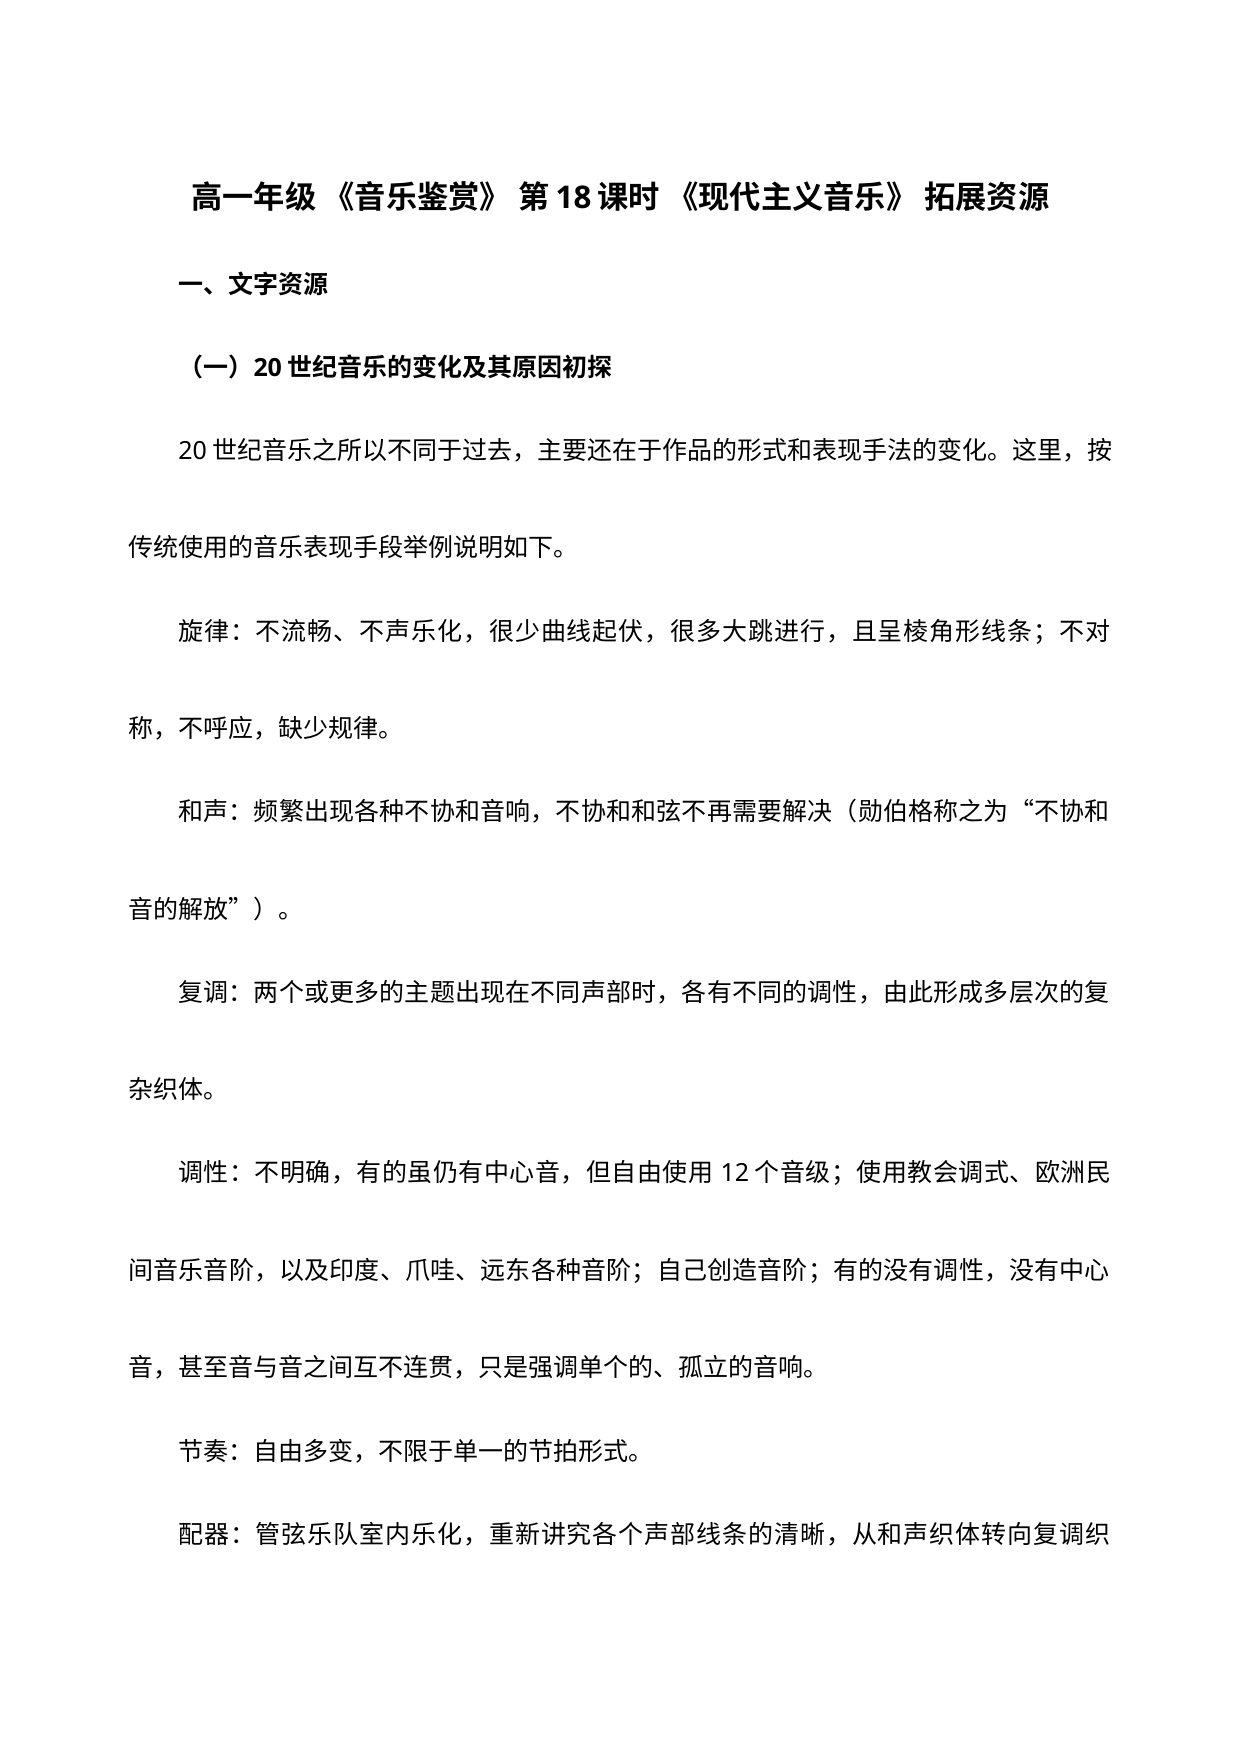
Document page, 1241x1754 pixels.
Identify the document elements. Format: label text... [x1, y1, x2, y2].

text 节奏：自由多变，不限于单一的节拍形式。 [128, 1417, 1112, 1482]
text 旋律：不流畅、不声乐化，很少曲线起伏，很多大跳进行，且呈棱角形线条；不对称，不呼应，缺少规律。 [128, 597, 1112, 759]
text 20世纪音乐之所以不同于过去，主要还在于作品的形式和表现手法的变化。这里，按传统使用的音乐表现手段举例说明如下。 [128, 416, 1112, 578]
text 复调：两个或更多的主题出现在不同声部时，各有不同的调性，由此形成多层次的复杂织体。 [128, 958, 1112, 1120]
text 调性：不明确，有的虽仍有中心音，但自由使用12个音级；使用教会调式、欧洲民间音乐音阶，以及印度、爪哇、远东各种音阶；自己创造音阶；有的没有调性，没有中心音，甚至音与音之间互不连贯，只是强调单个的、孤立的音响。 [128, 1138, 1112, 1398]
text 高一年级 《音乐鉴赏》 第18课时 《现代主义音乐》 拓展资源 [128, 162, 1112, 227]
text 和声：频繁出现各种不协和音响，不协和和弦不再需要解决（勋伯格称之为“不协和音的解放”）。 [128, 777, 1112, 940]
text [128, 1500, 1112, 1565]
text 一、文字资源 [128, 250, 1112, 315]
text （一）20世纪音乐的变化及其原因初探 [128, 333, 1112, 398]
